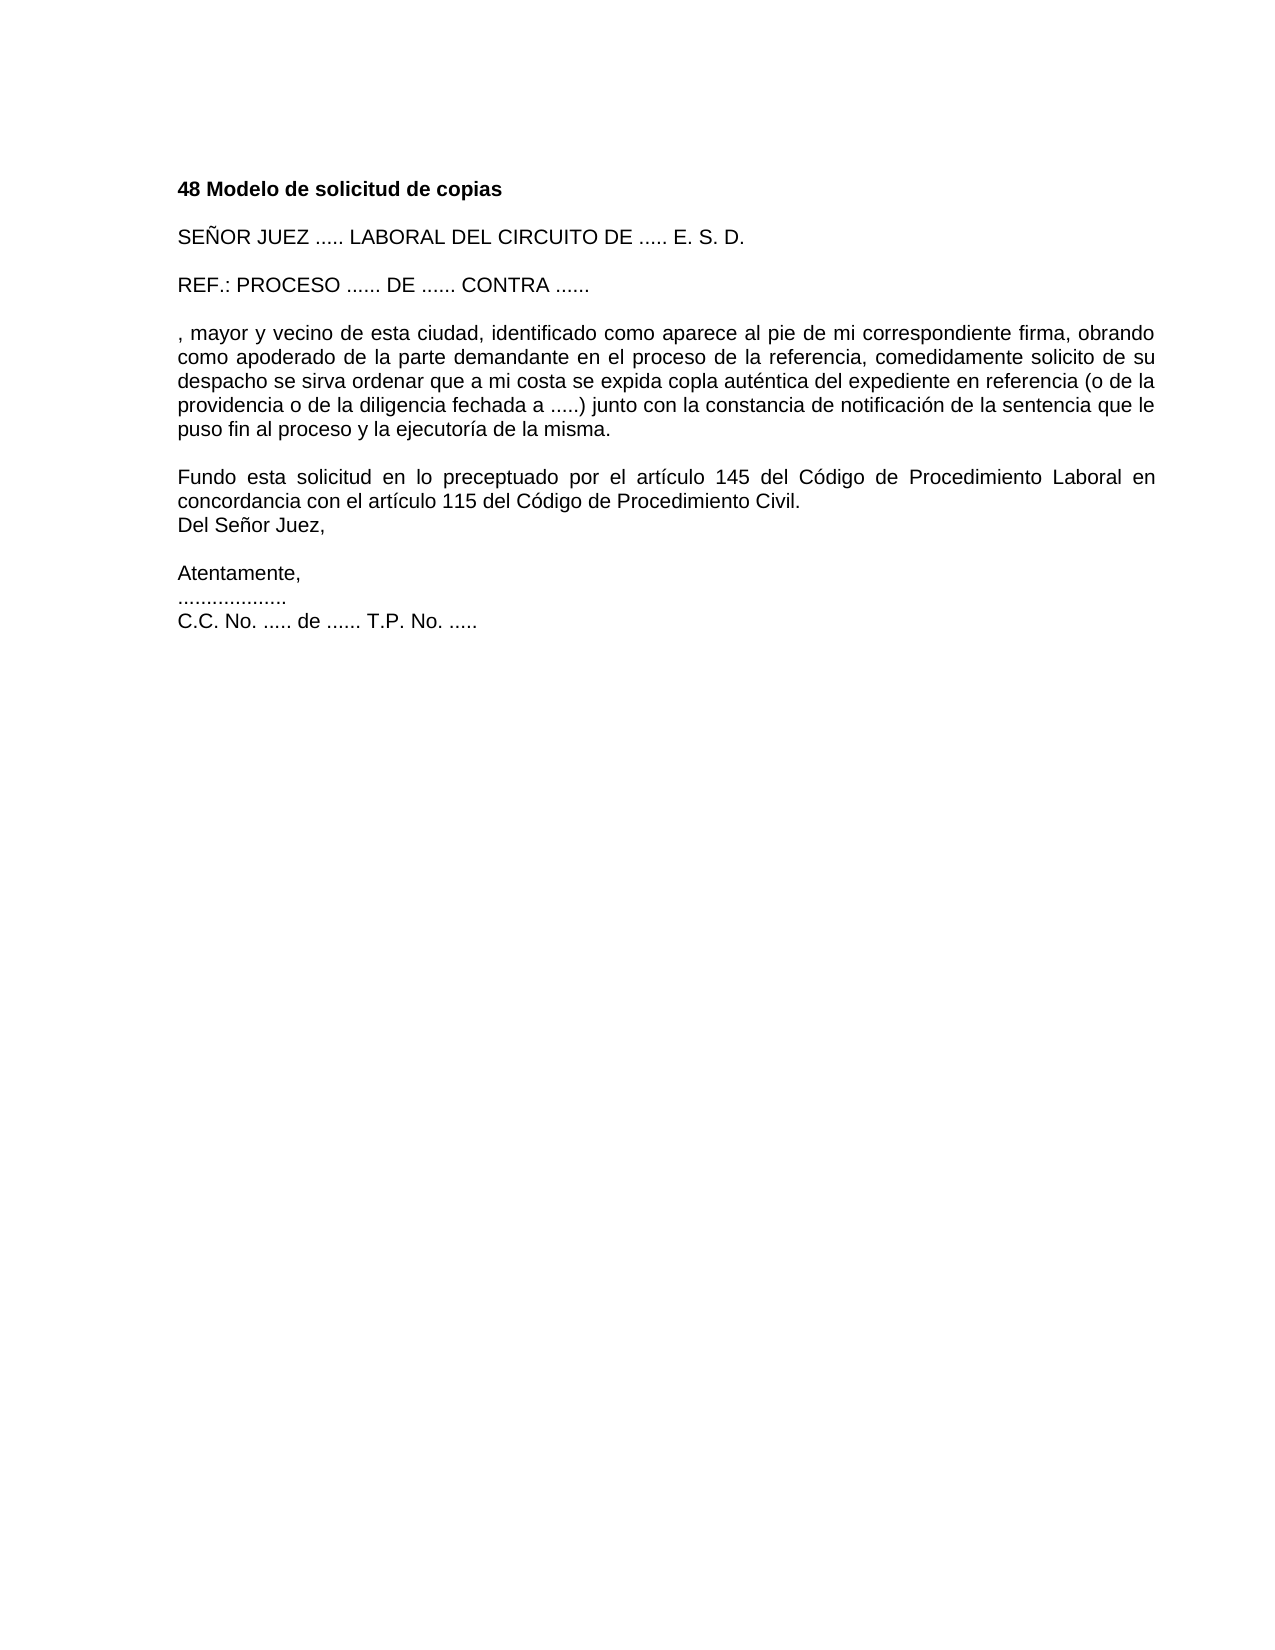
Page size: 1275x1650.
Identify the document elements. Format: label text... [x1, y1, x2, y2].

text REF.: PROCESO ...... DE ...... CONTRA ...... [177, 273, 1157, 297]
text Atentamente, [177, 561, 1157, 584]
text ................... [177, 584, 1157, 608]
text SEÑOR JUEZ ..... LABORAL DEL CIRCUITO DE ..... E. S. D. [177, 225, 1157, 249]
text C.C. No. ..... de ...... T.P. No. ..... [177, 608, 1157, 632]
text Fundo esta solicitud en lo preceptuado por el artículo 145 del Código de Procedimiento Laboral en concordancia con el artículo 115 del Código de Procedimiento Civil. [177, 465, 1157, 513]
text 48 Modelo de solicitud de copias [177, 177, 1157, 201]
text Del Señor Juez, [177, 513, 1157, 537]
text , mayor y vecino de esta ciudad, identificado como aparece al pie de mi correspondiente firma, obrando como apoderado de la parte demandante en el proceso de la referencia, comedidamente solicito de su despacho se sirva ordenar que a mi costa se expida copla auténtica del expediente en referencia (o de la providencia o de la diligencia fechada a .....) junto con la constancia de notificación de la sentencia que le puso fin al proceso y la ejecutoría de la misma. [177, 321, 1157, 441]
